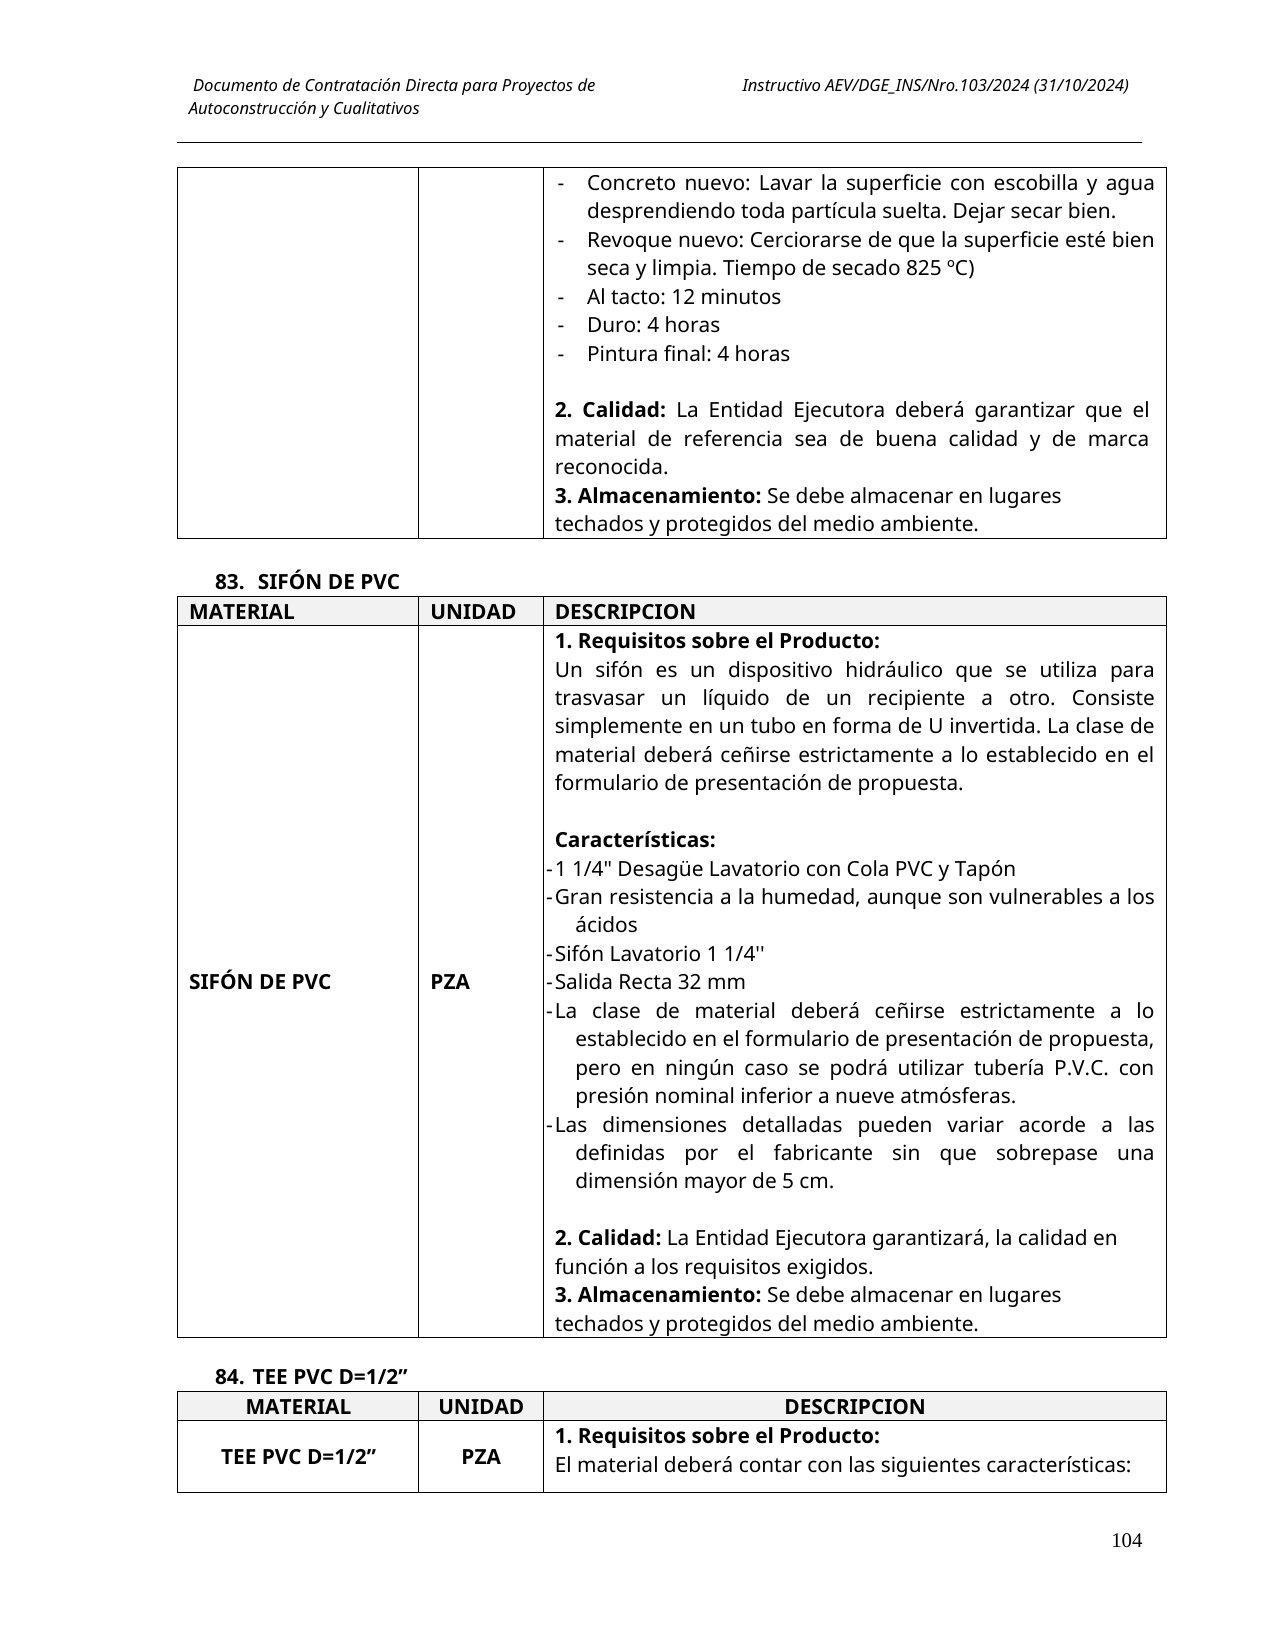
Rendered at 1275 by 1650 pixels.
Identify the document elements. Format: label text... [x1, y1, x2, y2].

list SIFÓN DE PVC [215, 567, 1142, 596]
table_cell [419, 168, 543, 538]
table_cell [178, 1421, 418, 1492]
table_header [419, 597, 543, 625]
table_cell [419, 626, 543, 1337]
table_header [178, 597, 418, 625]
list TEE PVC D=1/2” [215, 1362, 1142, 1391]
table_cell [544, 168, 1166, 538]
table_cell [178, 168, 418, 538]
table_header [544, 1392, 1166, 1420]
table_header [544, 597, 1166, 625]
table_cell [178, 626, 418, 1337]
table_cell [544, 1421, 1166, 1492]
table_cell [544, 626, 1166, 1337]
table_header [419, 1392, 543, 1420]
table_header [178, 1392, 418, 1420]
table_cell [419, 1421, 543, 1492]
